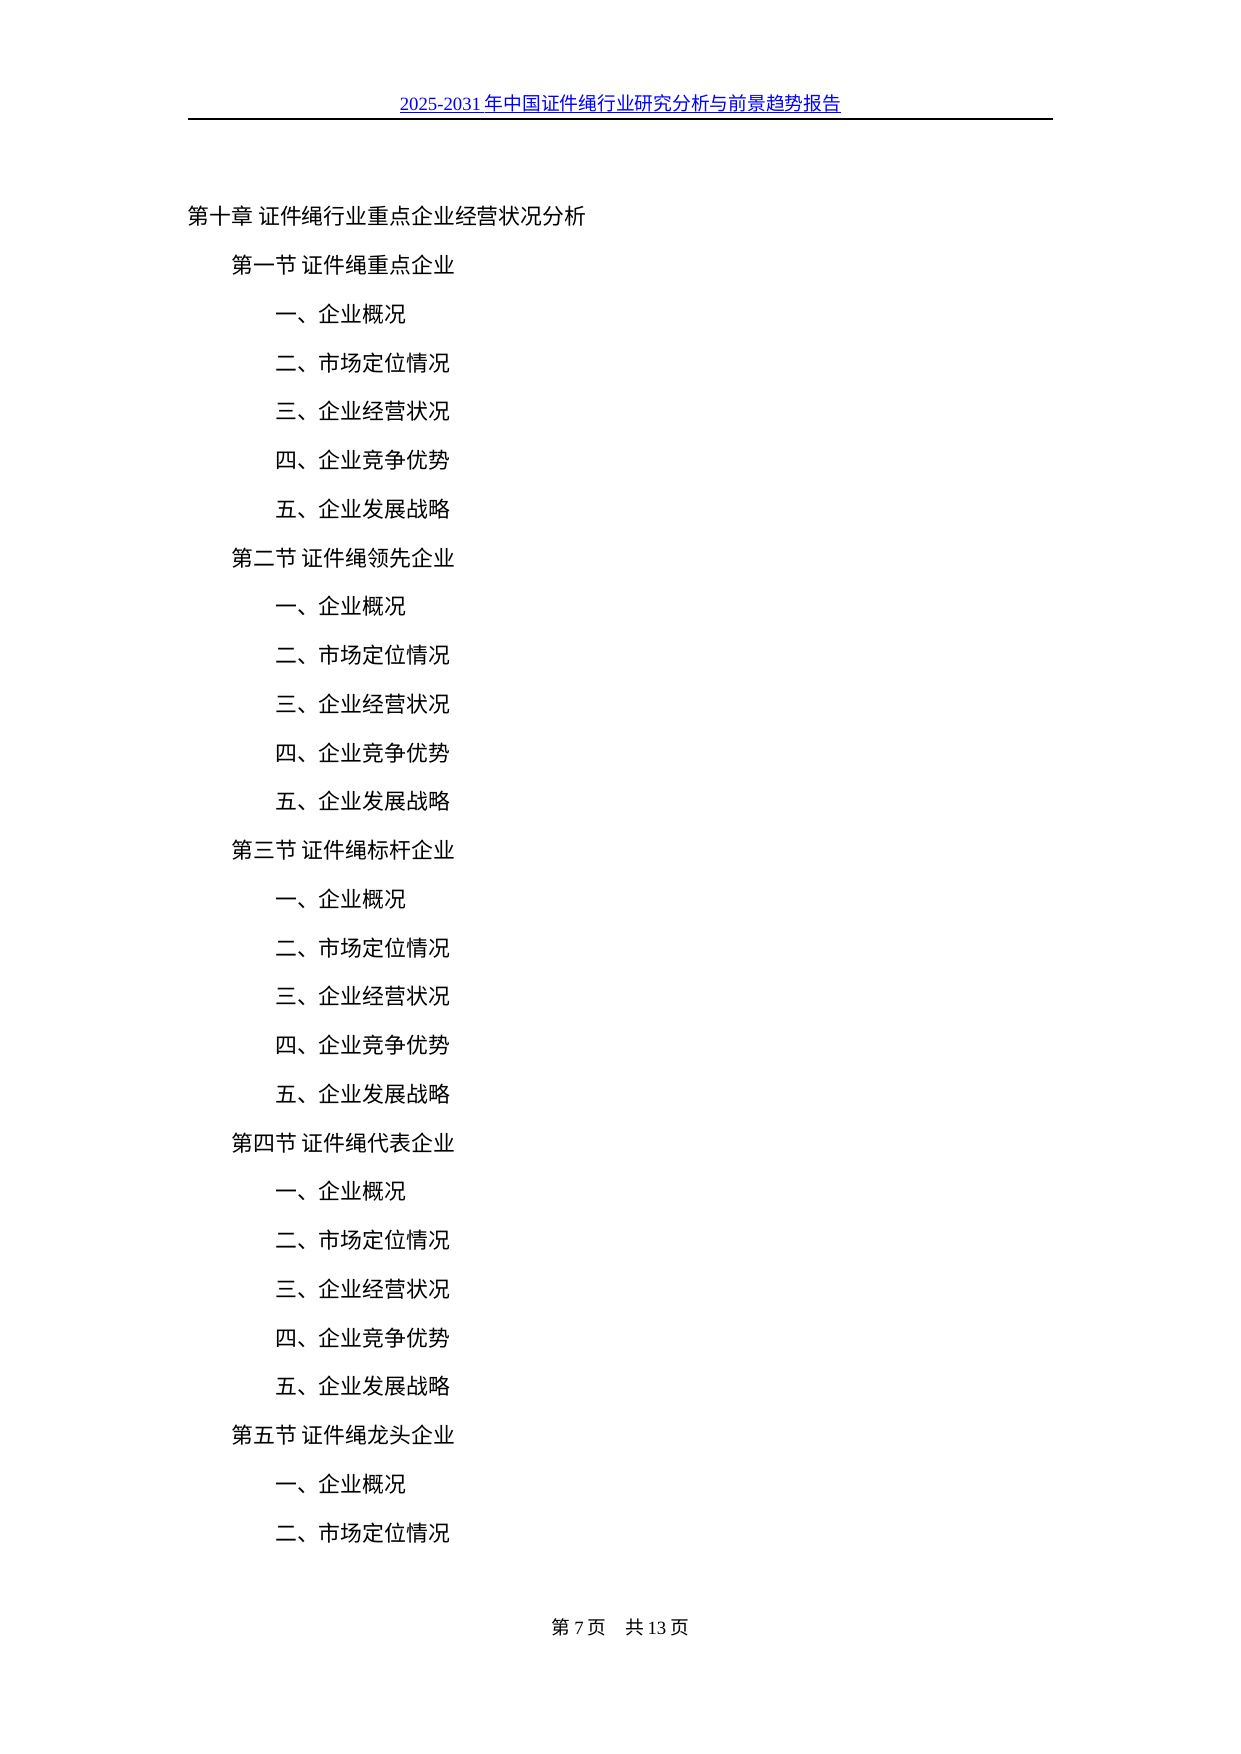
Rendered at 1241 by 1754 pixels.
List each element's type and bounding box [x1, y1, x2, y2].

text [187, 150, 1053, 1548]
